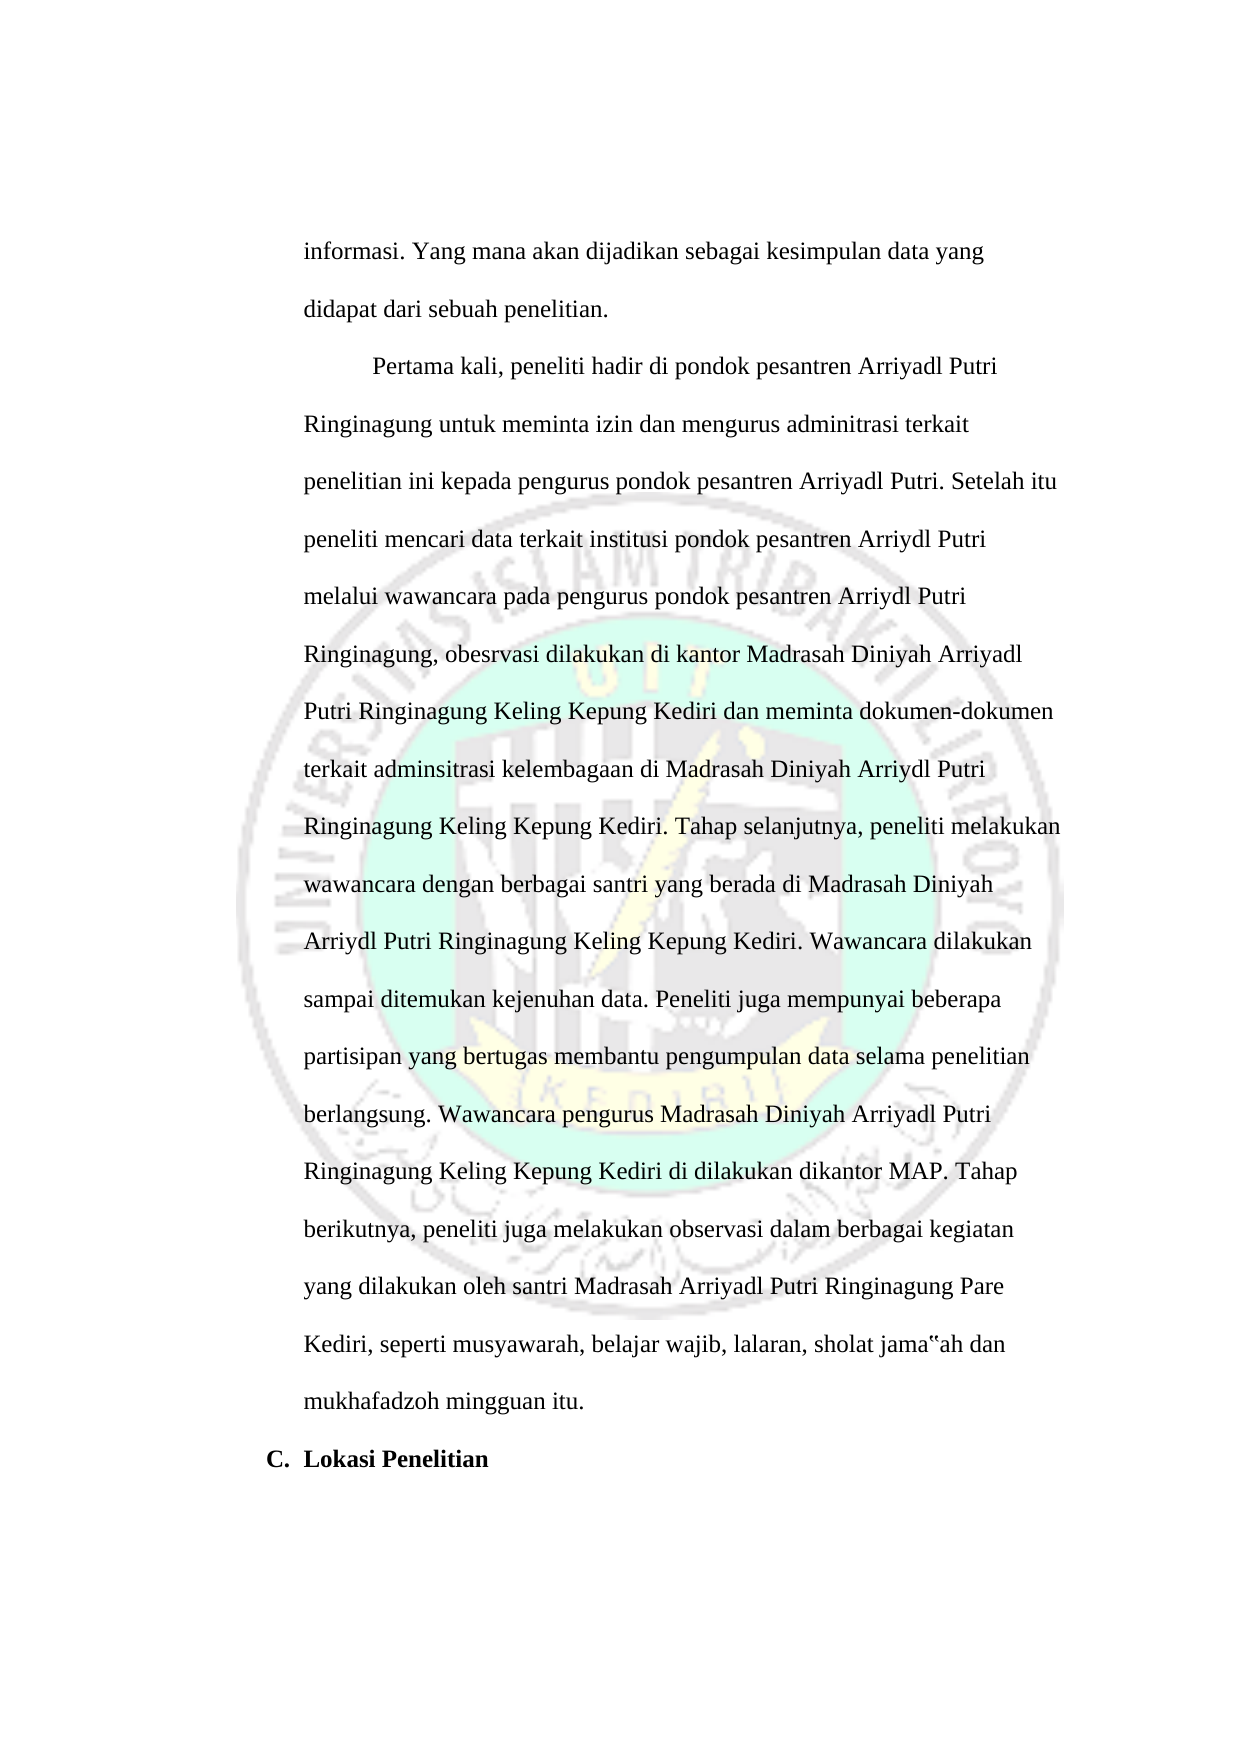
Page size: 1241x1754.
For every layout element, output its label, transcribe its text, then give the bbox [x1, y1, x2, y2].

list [303, 236, 1063, 322]
list Lokasi Penelitian [266, 1444, 1063, 1472]
list Pertama kali, peneliti hadir di pondok pesantren Arriyadl Putri Ringinagung untuk meminta izin dan mengurus adminitrasi terkait penelitian ini kepada pengurus pondok pesantren Arriyadl Putri. Setelah itu peneliti mencari data terkait institusi pondok pesantren Arriydl Putri melalui wawancara pada pengurus pondok pesantren Arriydl Putri Ringinagung, obesrvasi dilakukan di kantor Madrasah Diniyah Arriyadl Putri Ringinagung Keling Kepung Kediri dan meminta dokumen-dokumen terkait adminsitrasi kelembagaan di Madrasah Diniyah Arriydl Putri Ringinagung Keling Kepung Kediri. Tahap selanjutnya, peneliti melakukan wawancara dengan berbagai santri yang berada di Madrasah Diniyah Arriydl Putri Ringinagung Keling Kepung Kediri. Wawancara dilakukan sampai ditemukan kejenuhan data. Peneliti juga mempunyai beberapa partisipan yang bertugas membantu pengumpulan data selama penelitian berlangsung. Wawancara pengurus Madrasah Diniyah Arriyadl Putri Ringinagung Keling Kepung Kediri di dilakukan dikantor MAP. Tahap berikutnya, peneliti juga melakukan observasi dalam berbagai kegiatan yang dilakukan oleh santri Madrasah Arriyadl Putri Ringinagung Pare Kediri, seperti musyawarah, belajar wajib, lalaran, sholat jama‟ah dan mukhafadzoh mingguan itu. [303, 351, 1063, 1415]
